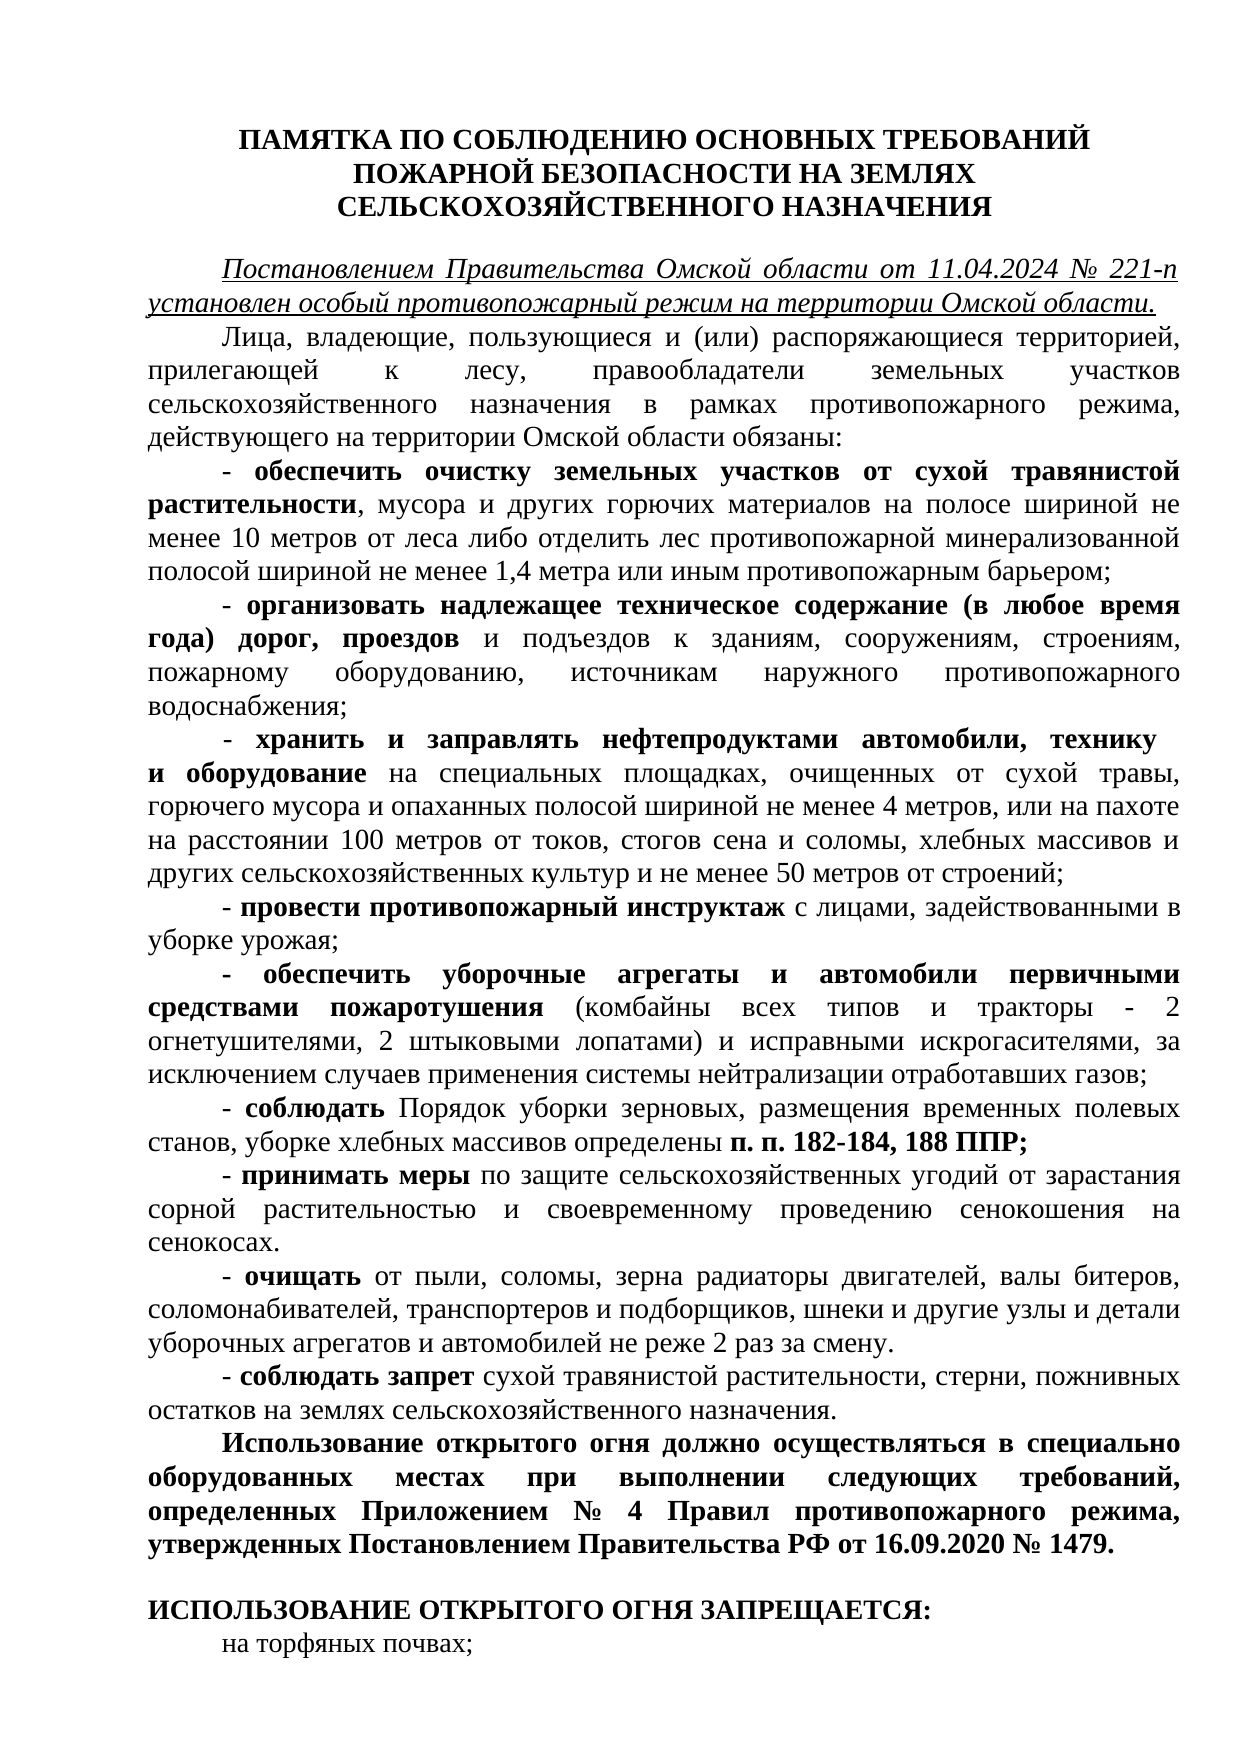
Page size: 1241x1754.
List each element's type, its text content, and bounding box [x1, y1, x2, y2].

text Постановлением Правительства Омской области от 11.04.2024 № 221-п установлен особый противопожарный режим на территории Омской области. [148, 252, 1181, 319]
text - обеспечить очистку земельных участков от сухой травянистой растительности, мусора и других горючих материалов на полосе шириной не менее 10 метров от леса либо отделить лес противопожарной минерализованной полосой шириной не менее 1,4 метра или иным противопожарным барьером; [148, 453, 1181, 587]
text ПОЖАРНОЙ БЕЗОПАСНОСТИ НА ЗЕМЛЯХ СЕЛЬСКОХОЗЯЙСТВЕННОГО НАЗНАЧЕНИЯ [148, 156, 1181, 223]
text ПАМЯТКА ПО СОБЛЮДЕНИЮ ОСНОВНЫХ ТРЕБОВАНИЙ [148, 122, 1181, 156]
text - принимать меры по защите сельскохозяйственных угодий от зарастания сорной растительностью и своевременному проведению сенокошения на сенокосах. [148, 1157, 1181, 1258]
text - организовать надлежащее техническое содержание (в любое время года) дорог, проездов и подъездов к зданиям, сооружениям, строениям, пожарному оборудованию, источникам наружного противопожарного водоснабжения; [148, 587, 1181, 721]
text Использование открытого огня должно осуществляться в специально оборудованных местах при выполнении следующих требований, определенных Приложением № 4 Правил противопожарного режима, утвержденных Постановлением Правительства РФ от 16.09.2020 № 1479. [148, 1426, 1181, 1560]
text - провести противопожарный инструктаж с лицами, задействованными в уборке урожая; [148, 889, 1181, 956]
text ИСПОЛЬЗОВАНИЕ ОТКРЫТОГО ОГНЯ ЗАПРЕЩАЕТСЯ: [148, 1593, 1181, 1626]
text Лица, владеющие, пользующиеся и (или) распоряжающиеся территорией, прилегающей к лесу, правообладатели земельных участков сельскохозяйственного назначения в рамках противопожарного режима, действующего на территории Омской области обязаны: [148, 319, 1181, 453]
text - соблюдать запрет сухой травянистой растительности, стерни, пожнивных остатков на землях сельскохозяйственного назначения. [148, 1358, 1181, 1426]
text - обеспечить уборочные агрегаты и автомобили первичными средствами пожаротушения (комбайны всех типов и тракторы - 2 огнетушителями, 2 штыковыми лопатами) и исправными искрогасителями, за исключением случаев применения системы нейтрализации отработавших газов; [148, 956, 1181, 1090]
text - очищать от пыли, соломы, зерна радиаторы двигателей, валы битеров, соломонабивателей, транспортеров и подборщиков, шнеки и другие узлы и детали уборочных агрегатов и автомобилей не реже 2 раз за смену. [148, 1258, 1181, 1358]
text на торфяных почвах; [148, 1626, 1181, 1658]
text - хранить и заправлять нефтепродуктами автомобили, технику и оборудование на специальных площадках, очищенных от сухой травы, горючего мусора и опаханных полосой шириной не менее 4 метров, или на пахоте на расстоянии 100 метров от токов, стогов сена и соломы, хлебных массивов и других сельскохозяйственных культур и не менее 50 метров от строений; [148, 721, 1181, 889]
text - соблюдать Порядок уборки зерновых, размещения временных полевых станов, уборке хлебных массивов определены п. п. 182-184, 188 ППР; [148, 1090, 1181, 1157]
